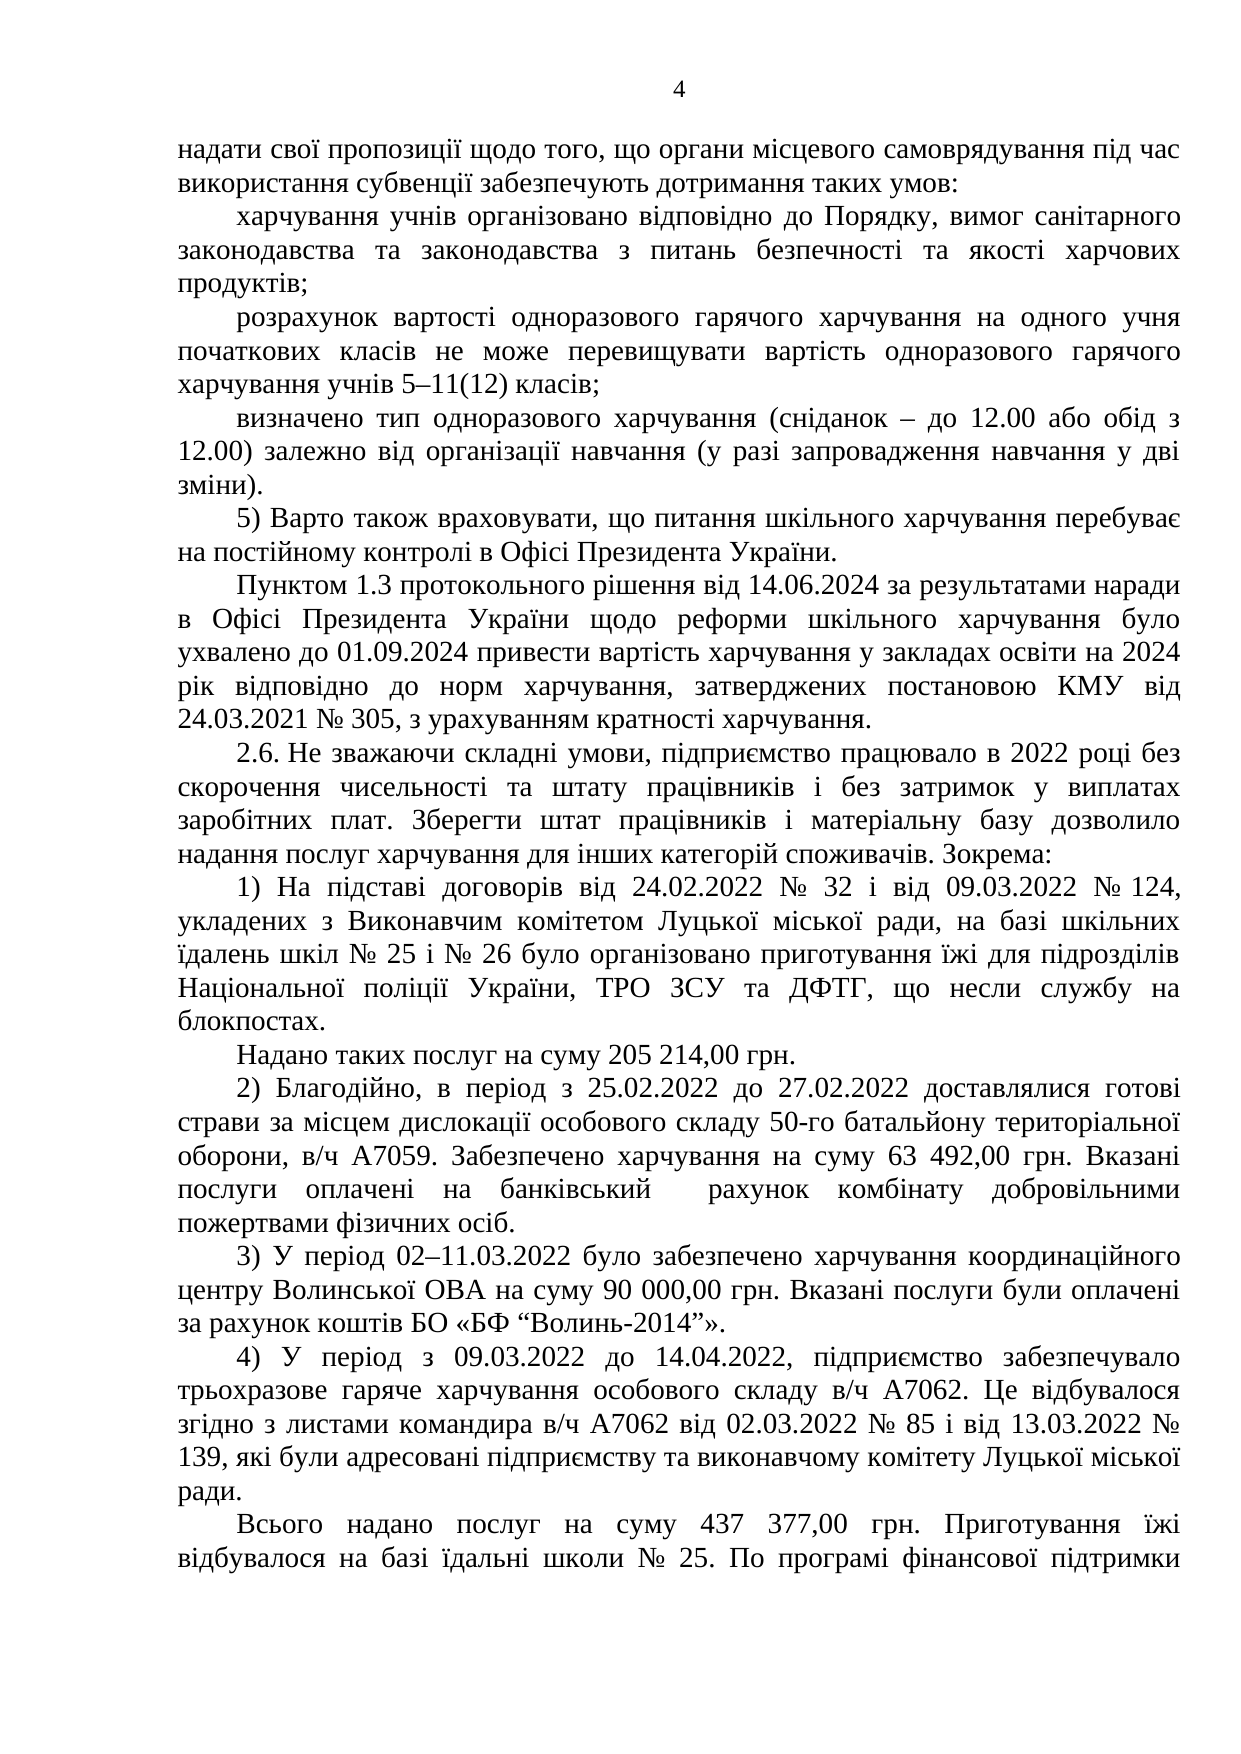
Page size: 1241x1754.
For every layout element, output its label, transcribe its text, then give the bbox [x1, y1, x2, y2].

text 5) Варто також враховувати, що питання шкільного харчування перебуває на постійному контролі в Офісі Президента України. [177, 500, 1181, 567]
text 4) У період з 09.03.2022 до 14.04.2022, підприємство забезпечувало трьохразове гаряче харчування особового складу в/ч А7062. Це відбувалося згідно з листами командира в/ч А7062 від 02.03.2022 № 85 і від 13.03.2022 № 139, які були адресовані підприємству та виконавчому комітету Луцької міської ради. [177, 1339, 1181, 1507]
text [177, 131, 1181, 198]
text 2.6. Не зважаючи складні умови, підприємство працювало в 2022 році без скорочення чисельності та штату працівників і без затримок у виплатах заробітних плат. Зберегти штат працівників і матеріальну базу дозволило надання послуг харчування для інших категорій споживачів. Зокрема: [177, 735, 1181, 869]
text розрахунок вартості одноразового гарячого харчування на одного учня початкових класів не може перевищувати вартість одноразового гарячого харчування учнів 5–11(12) класів; [177, 299, 1181, 400]
text 2) Благодійно, в період з 25.02.2022 до 27.02.2022 доставлялися готові страви за місцем дислокації особового складу 50-го батальйону територіальної оборони, в/ч А7059. Забезпечено харчування на суму 63 492,00 грн. Вказані послуги оплачені на банківський рахунок комбінату добровільними пожертвами фізичних осіб. [177, 1071, 1181, 1238]
text 1) На підставі договорів від 24.02.2022 № 32 і від 09.03.2022 № 124, укладених з Виконавчим комітетом Луцької міської ради, на базі шкільних їдалень шкіл № 25 і № 26 було організовано приготування їжі для підрозділів Національної поліції України, ТРО ЗСУ та ДФТГ, що несли службу на блокпостах. [177, 869, 1181, 1037]
text визначено тип одноразового харчування (сніданок – до 12.00 або обід з 12.00) залежно від організації навчання (у разі запровадження навчання у дві зміни). [177, 400, 1181, 500]
text 3) У період 02–11.03.2022 було забезпечено харчування координаційного центру Волинської ОВА на суму 90 000,00 грн. Вказані послуги були оплачені за рахунок коштів БО «БФ “Волинь-2014”». [177, 1238, 1181, 1339]
text Надано таких послуг на суму 205 214,00 грн. [177, 1037, 1181, 1071]
text Пунктом 1.3 протокольного рішення від 14.06.2024 за результатами наради в Офісі Президента України щодо реформи шкільного харчування було ухвалено до 01.09.2024 привести вартість харчування у закладах освіти на 2024 рік відповідно до норм харчування, затверджених постановою КМУ від 24.03.2021 № 305, з урахуванням кратності харчування. [177, 567, 1181, 735]
text харчування учнів організовано відповідно до Порядку, вимог санітарного законодавства та законодавства з питань безпечності та якості харчових продуктів; [177, 198, 1181, 299]
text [177, 1507, 1181, 1574]
